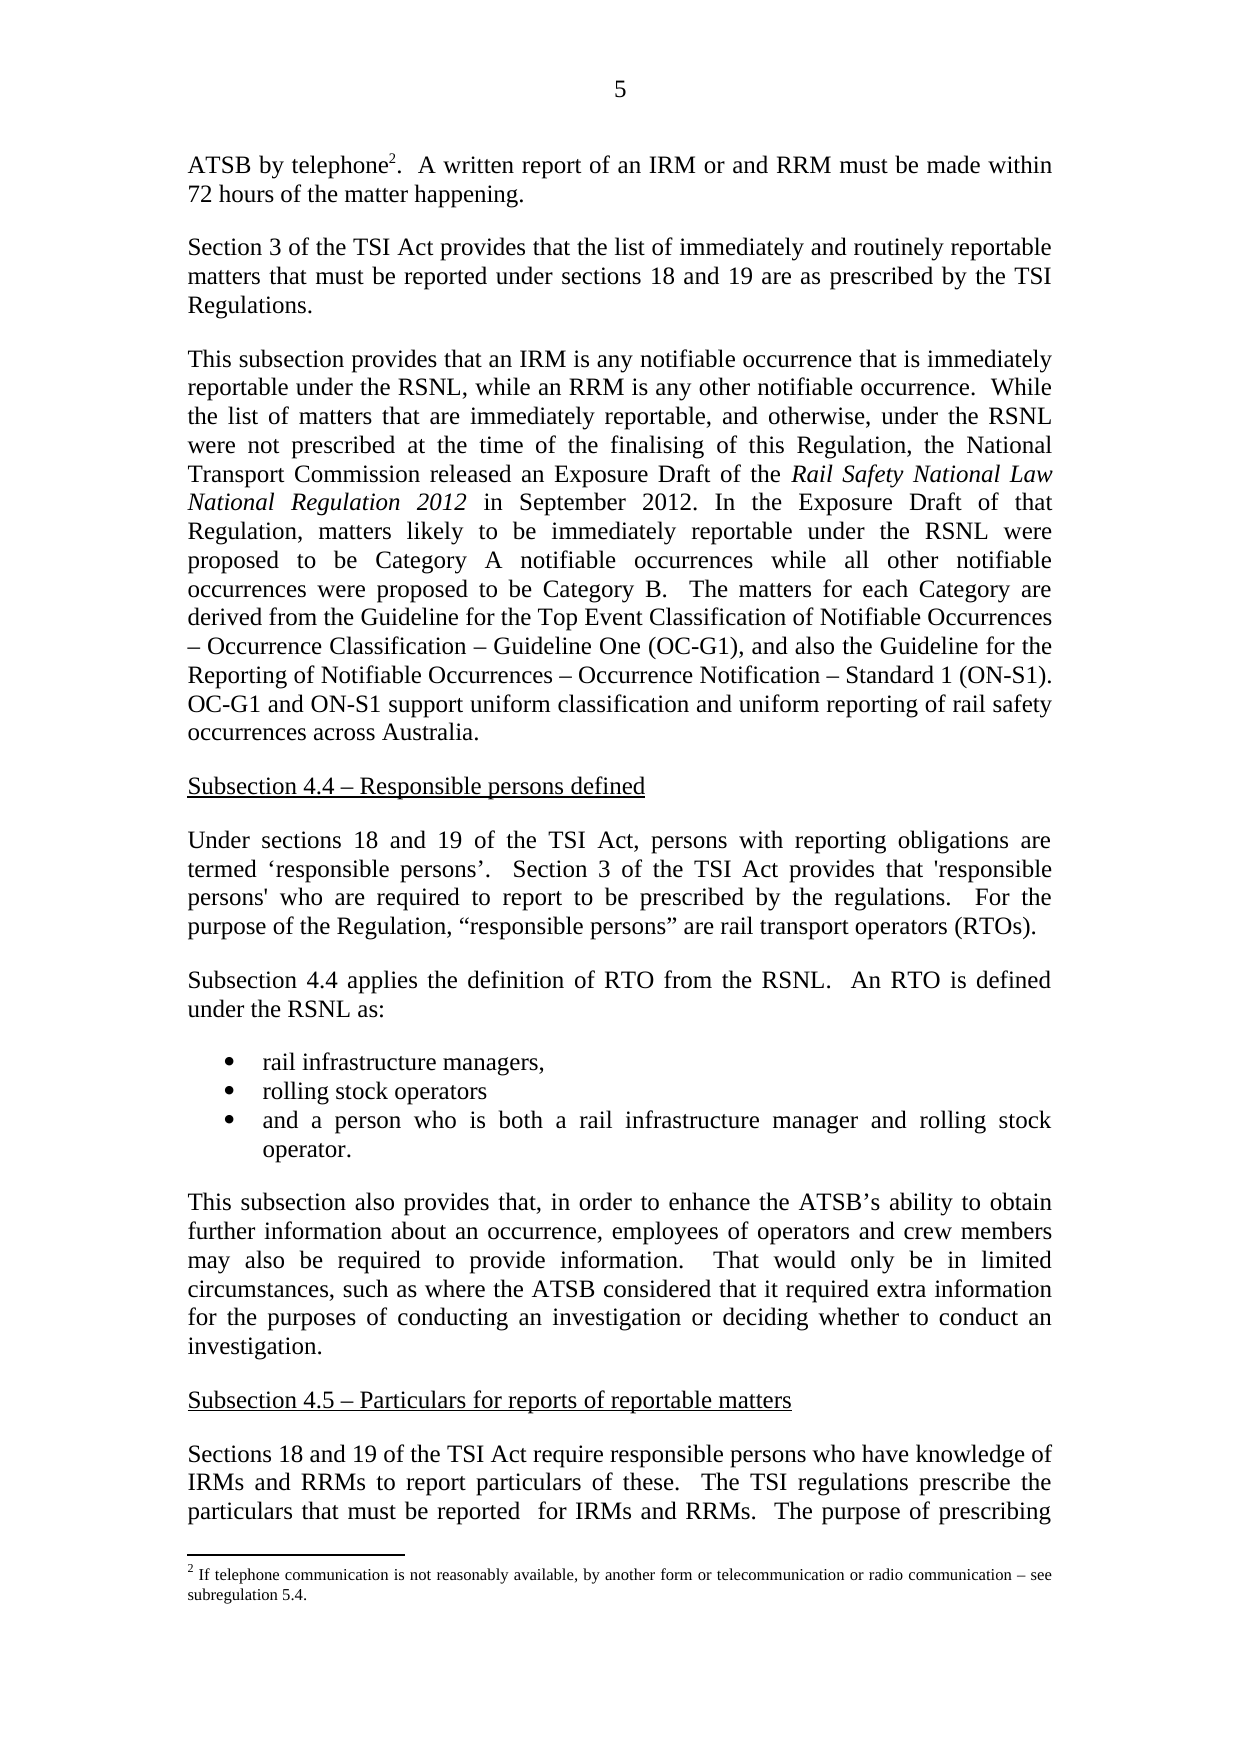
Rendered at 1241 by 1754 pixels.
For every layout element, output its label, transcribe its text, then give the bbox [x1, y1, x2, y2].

text Under sections 18 and 19 of the TSI Act, persons with reporting obligations are termed ‘responsible persons’. Section 3 of the TSI Act provides that 'responsible persons' who are required to report to be prescribed by the regulations. For the purpose of the Regulation, “responsible persons” are rail transport operators (RTOs). [187, 825, 1053, 940]
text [187, 1439, 1053, 1525]
text Subsection 4.5 – Particulars for reports of reportable matters [187, 1385, 1053, 1414]
list rolling stock operators [225, 1076, 1053, 1105]
text Subsection 4.4 applies the definition of RTO from the RSNL. An RTO is defined under the RSNL as: [187, 965, 1053, 1022]
list and a person who is both a rail infrastructure manager and rolling stock operator. [225, 1105, 1053, 1162]
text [187, 150, 1053, 207]
text Section 3 of the TSI Act provides that the list of immediately and routinely reportable matters that must be reported under sections 18 and 19 are as prescribed by the TSI Regulations. [187, 232, 1053, 319]
text This subsection also provides that, in order to enhance the ATSB’s ability to obtain further information about an occurrence, employees of operators and crew members may also be required to provide information. That would only be in limited circumstances, such as where the ATSB considered that it required extra information for the purposes of conducting an investigation or deciding whether to conduct an investigation. [187, 1187, 1053, 1360]
text Subsection 4.4 – Responsible persons defined [187, 771, 1053, 800]
list rail infrastructure managers, [225, 1047, 1053, 1076]
text This subsection provides that an IRM is any notifiable occurrence that is immediately reportable under the RSNL, while an RRM is any other notifiable occurrence. While the list of matters that are immediately reportable, and otherwise, under the RSNL were not prescribed at the time of the finalising of this Regulation, the National Transport Commission released an Exposure Draft of the Rail Safety National Law National Regulation 2012 in September 2012. In the Exposure Draft of that Regulation, matters likely to be immediately reportable under the RSNL were proposed to be Category A notifiable occurrences while all other notifiable occurrences were proposed to be Category B. The matters for each Category are derived from the Guideline for the Top Event Classification of Notifiable Occurrences – Occurrence Classification – Guideline One (OC-G1), and also the Guideline for the Reporting of Notifiable Occurrences – Occurrence Notification – Standard 1 (ON-S1). OC-G1 and ON-S1 support uniform classification and uniform reporting of rail safety occurrences across Australia. [187, 344, 1053, 746]
